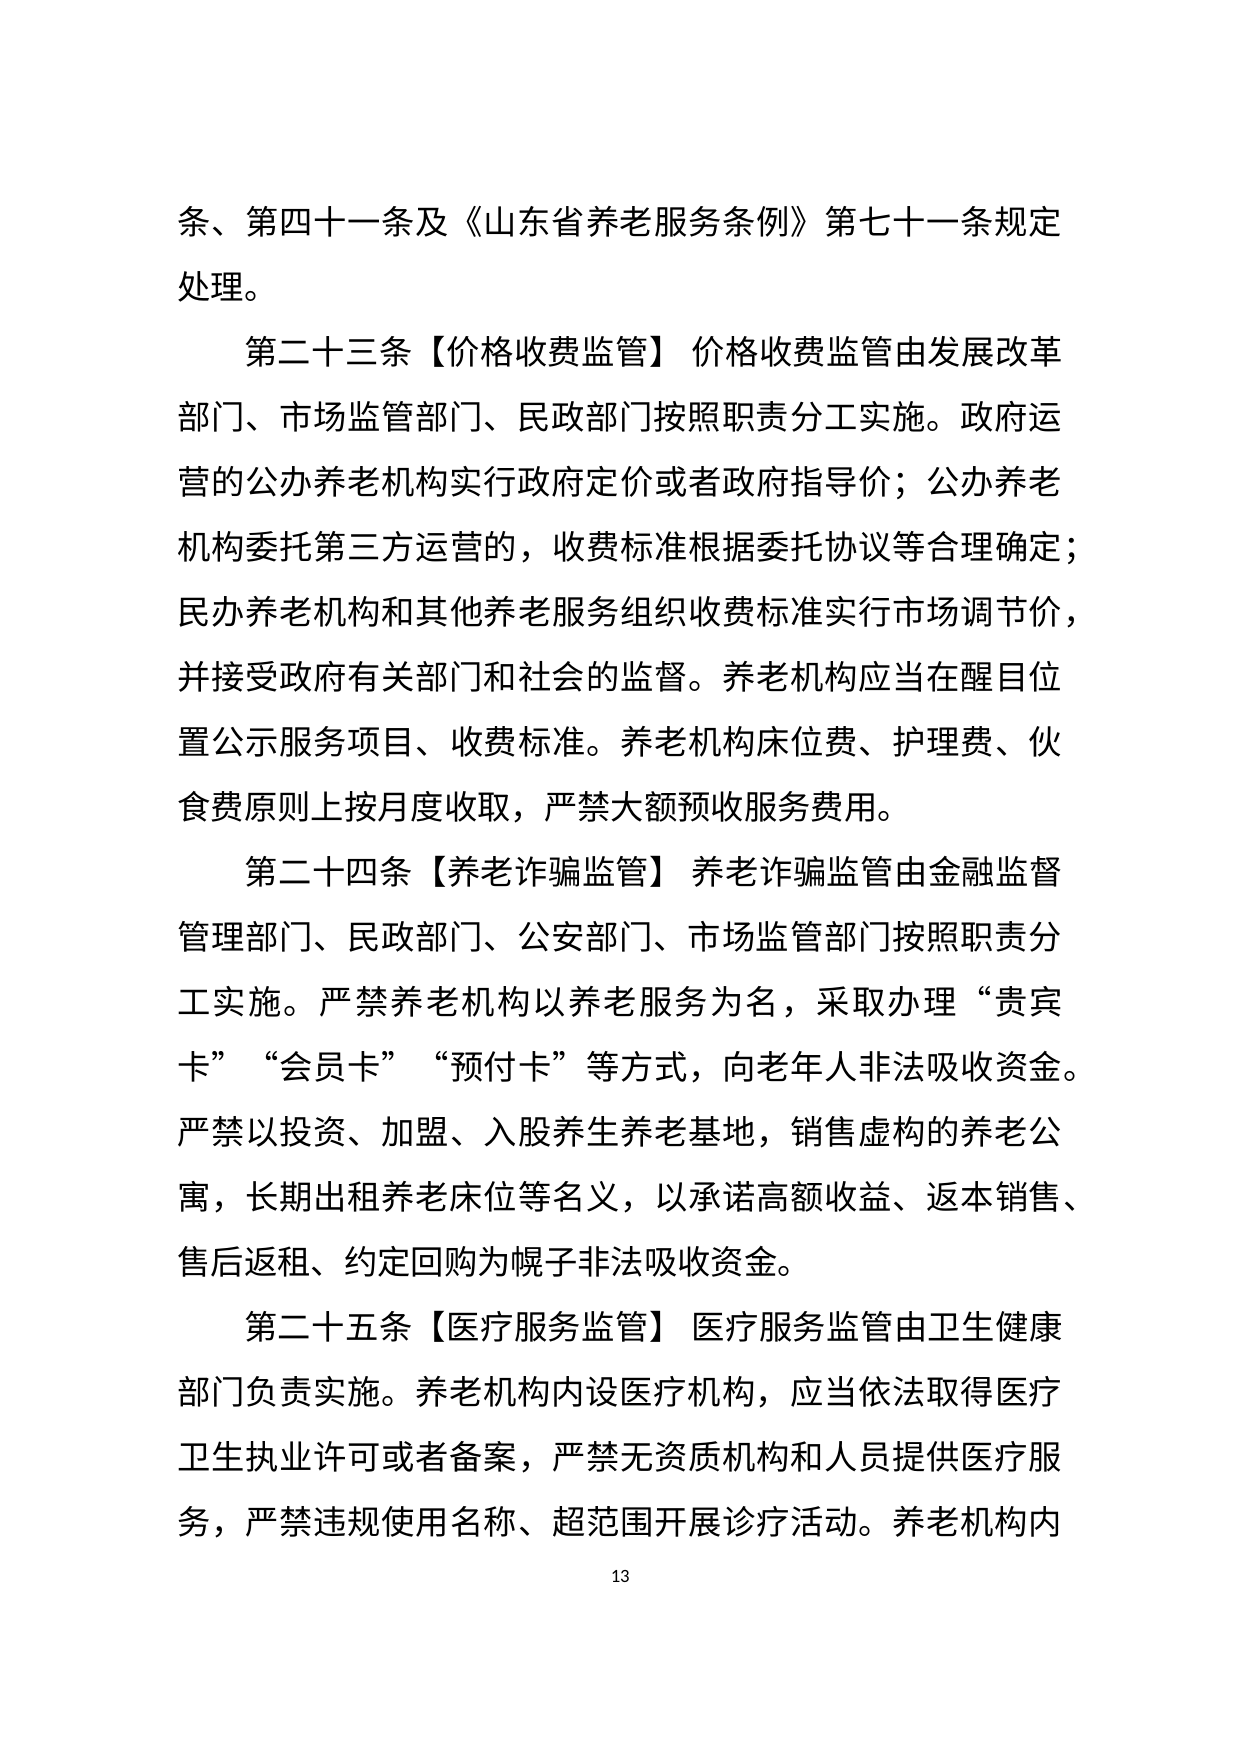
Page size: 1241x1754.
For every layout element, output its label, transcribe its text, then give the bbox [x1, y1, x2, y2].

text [177, 187, 1063, 317]
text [177, 1292, 1063, 1552]
text 第二十四条【养老诈骗监管】 养老诈骗监管由金融监督管理部门、民政部门、公安部门、市场监管部门按照职责分工实施。严禁养老机构以养老服务为名，采取办理“贵宾卡”“会员卡”“预付卡”等方式，向老年人非法吸收资金。严禁以投资、加盟、入股养生养老基地，销售虚构的养老公寓，长期出租养老床位等名义，以承诺高额收益、返本销售、售后返租、约定回购为幌子非法吸收资金。 [177, 837, 1063, 1292]
text 第二十三条【价格收费监管】 价格收费监管由发展改革部门、市场监管部门、民政部门按照职责分工实施。政府运营的公办养老机构实行政府定价或者政府指导价；公办养老机构委托第三方运营的，收费标准根据委托协议等合理确定；民办养老机构和其他养老服务组织收费标准实行市场调节价，并接受政府有关部门和社会的监督。养老机构应当在醒目位置公示服务项目、收费标准。养老机构床位费、护理费、伙食费原则上按月度收取，严禁大额预收服务费用。 [177, 317, 1063, 837]
